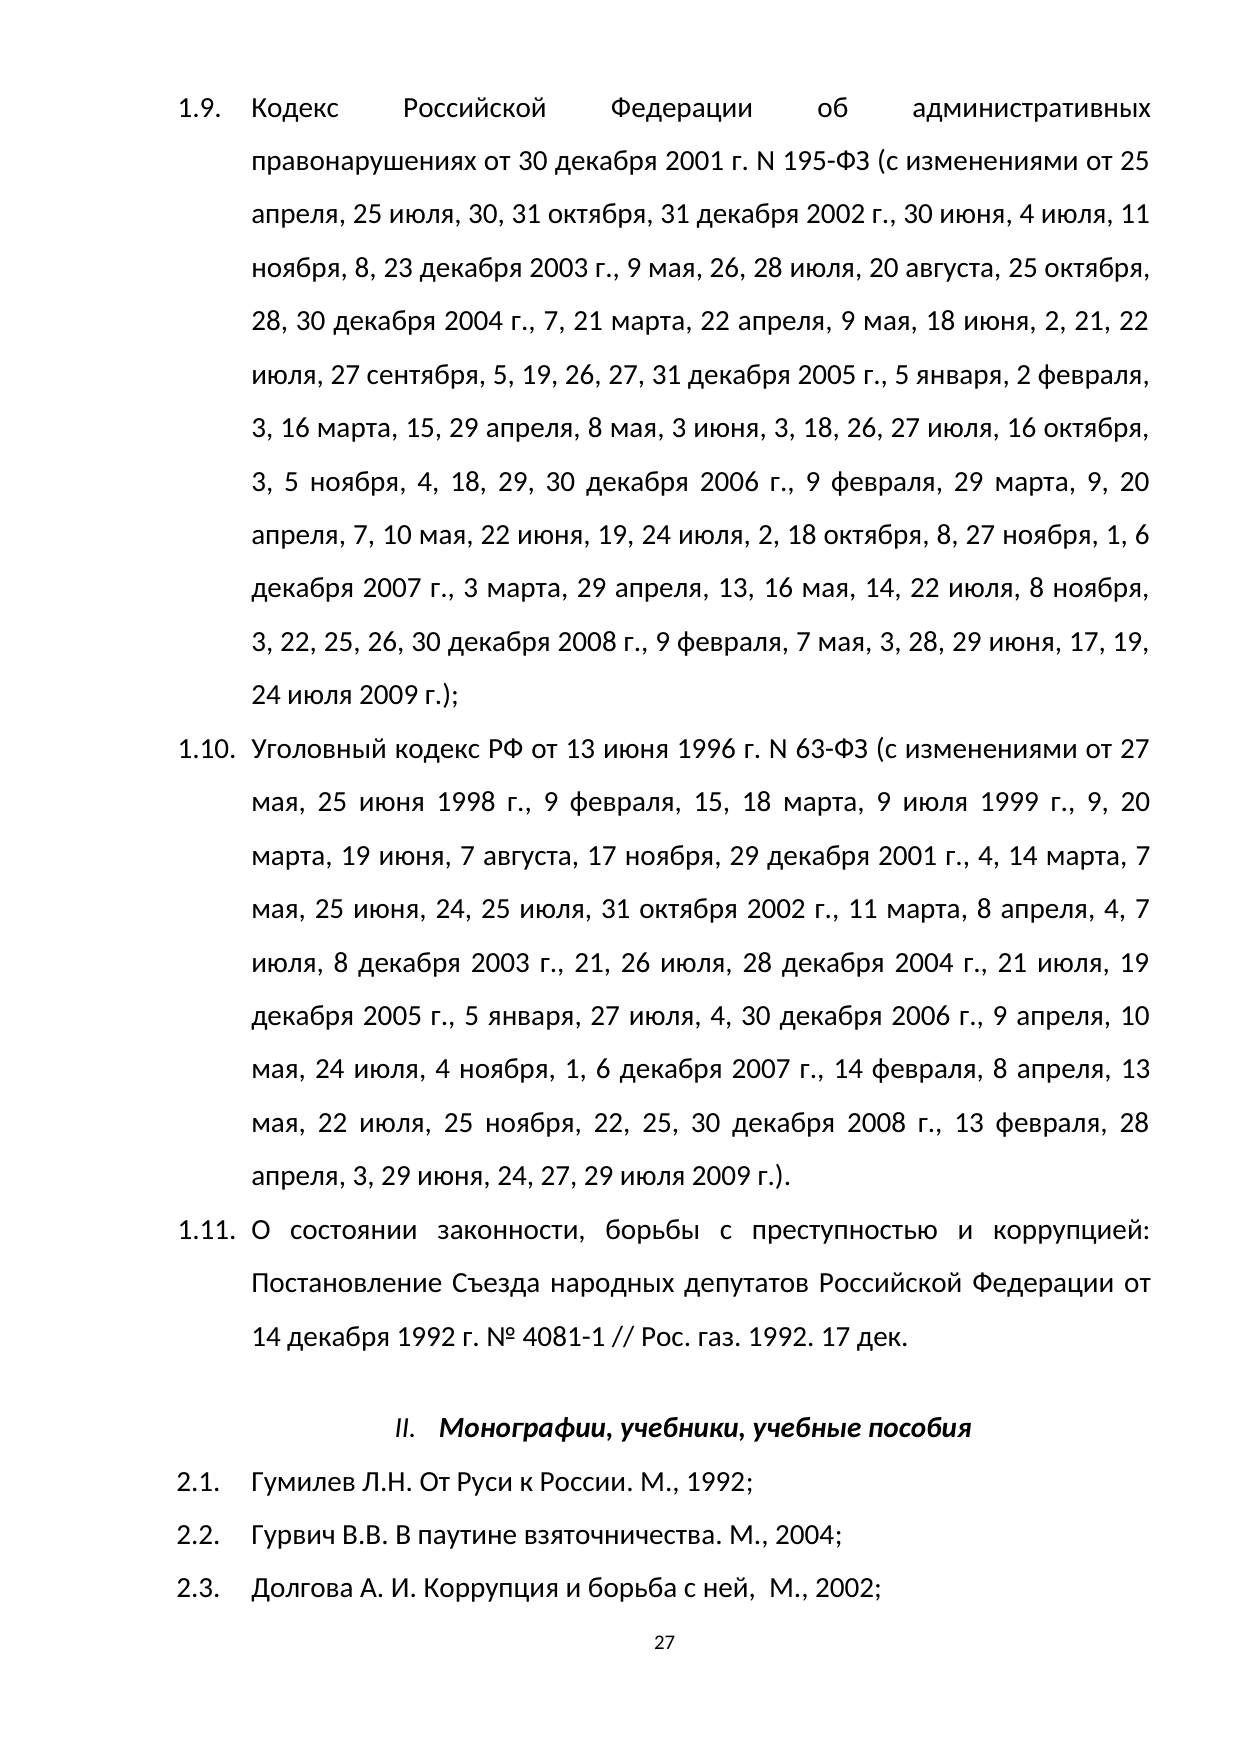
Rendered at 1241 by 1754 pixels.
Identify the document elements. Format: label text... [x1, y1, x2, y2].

list Уголовный кодекс РФ от 13 июня 1996 г. N 63-ФЗ (с изменениями от 27 мая, 25 июня 1998 г., 9 февраля, 15, 18 марта, 9 июля 1999 г., 9, 20 марта, 19 июня, 7 августа, 17 ноября, 29 декабря 2001 г., 4, 14 марта, 7 мая, 25 июня, 24, 25 июля, 31 октября 2002 г., 11 марта, 8 апреля, 4, 7 июля, 8 декабря 2003 г., 21, 26 июля, 28 декабря 2004 г., 21 июля, 19 декабря 2005 г., 5 января, 27 июля, 4, 30 декабря 2006 г., 9 апреля, 10 мая, 24 июля, 4 ноября, 1, 6 декабря 2007 г., 14 февраля, 8 апреля, 13 мая, 22 июля, 25 ноября, 22, 25, 30 декабря 2008 г., 13 февраля, 28 апреля, 3, 29 июня, 24, 27, 29 июля 2009 г.). [177, 730, 1152, 1193]
list Долгова А. И. Коррупция и борьба с ней, М., 2002; [176, 1569, 1152, 1605]
list Кодекс Российской Федерации об административных правонарушениях от 30 декабря 2001 г. N 195-ФЗ (с изменениями от 25 апреля, 25 июля, 30, 31 октября, 31 декабря 2002 г., 30 июня, 4 июля, 11 ноября, 8, 23 декабря 2003 г., 9 мая, 26, 28 июля, 20 августа, 25 октября, 28, 30 декабря 2004 г., 7, 21 марта, 22 апреля, 9 мая, 18 июня, 2, 21, 22 июля, 27 сентября, 5, 19, 26, 27, 31 декабря 2005 г., 5 января, 2 февраля, 3, 16 марта, 15, 29 апреля, 8 мая, 3 июня, 3, 18, 26, 27 июля, 16 октября, 3, 5 ноября, 4, 18, 29, 30 декабря 2006 г., 9 февраля, 29 марта, 9, 20 апреля, 7, 10 мая, 22 июня, 19, 24 июля, 2, 18 октября, 8, 27 ноября, 1, 6 декабря 2007 г., 3 марта, 29 апреля, 13, 16 мая, 14, 22 июля, 8 ноября, 3, 22, 25, 26, 30 декабря 2008 г., 9 февраля, 7 мая, 3, 28, 29 июня, 17, 19, 24 июля 2009 г.); [177, 89, 1152, 712]
list Гурвич В.В. В паутине взяточничества. М., 2004; [176, 1516, 1152, 1552]
list О состоянии законности, борьбы с преступностью и коррупцией: Постановление Съезда народных депутатов Российской Федерации от 14 декабря . № 4081-1 // Рос. газ. 1992. 17 дек. [177, 1211, 1152, 1353]
list Монографии, учебники, учебные пособия [215, 1409, 1152, 1445]
list Гумилев Л.Н. От Руси к России. М., 1992; [176, 1463, 1152, 1498]
